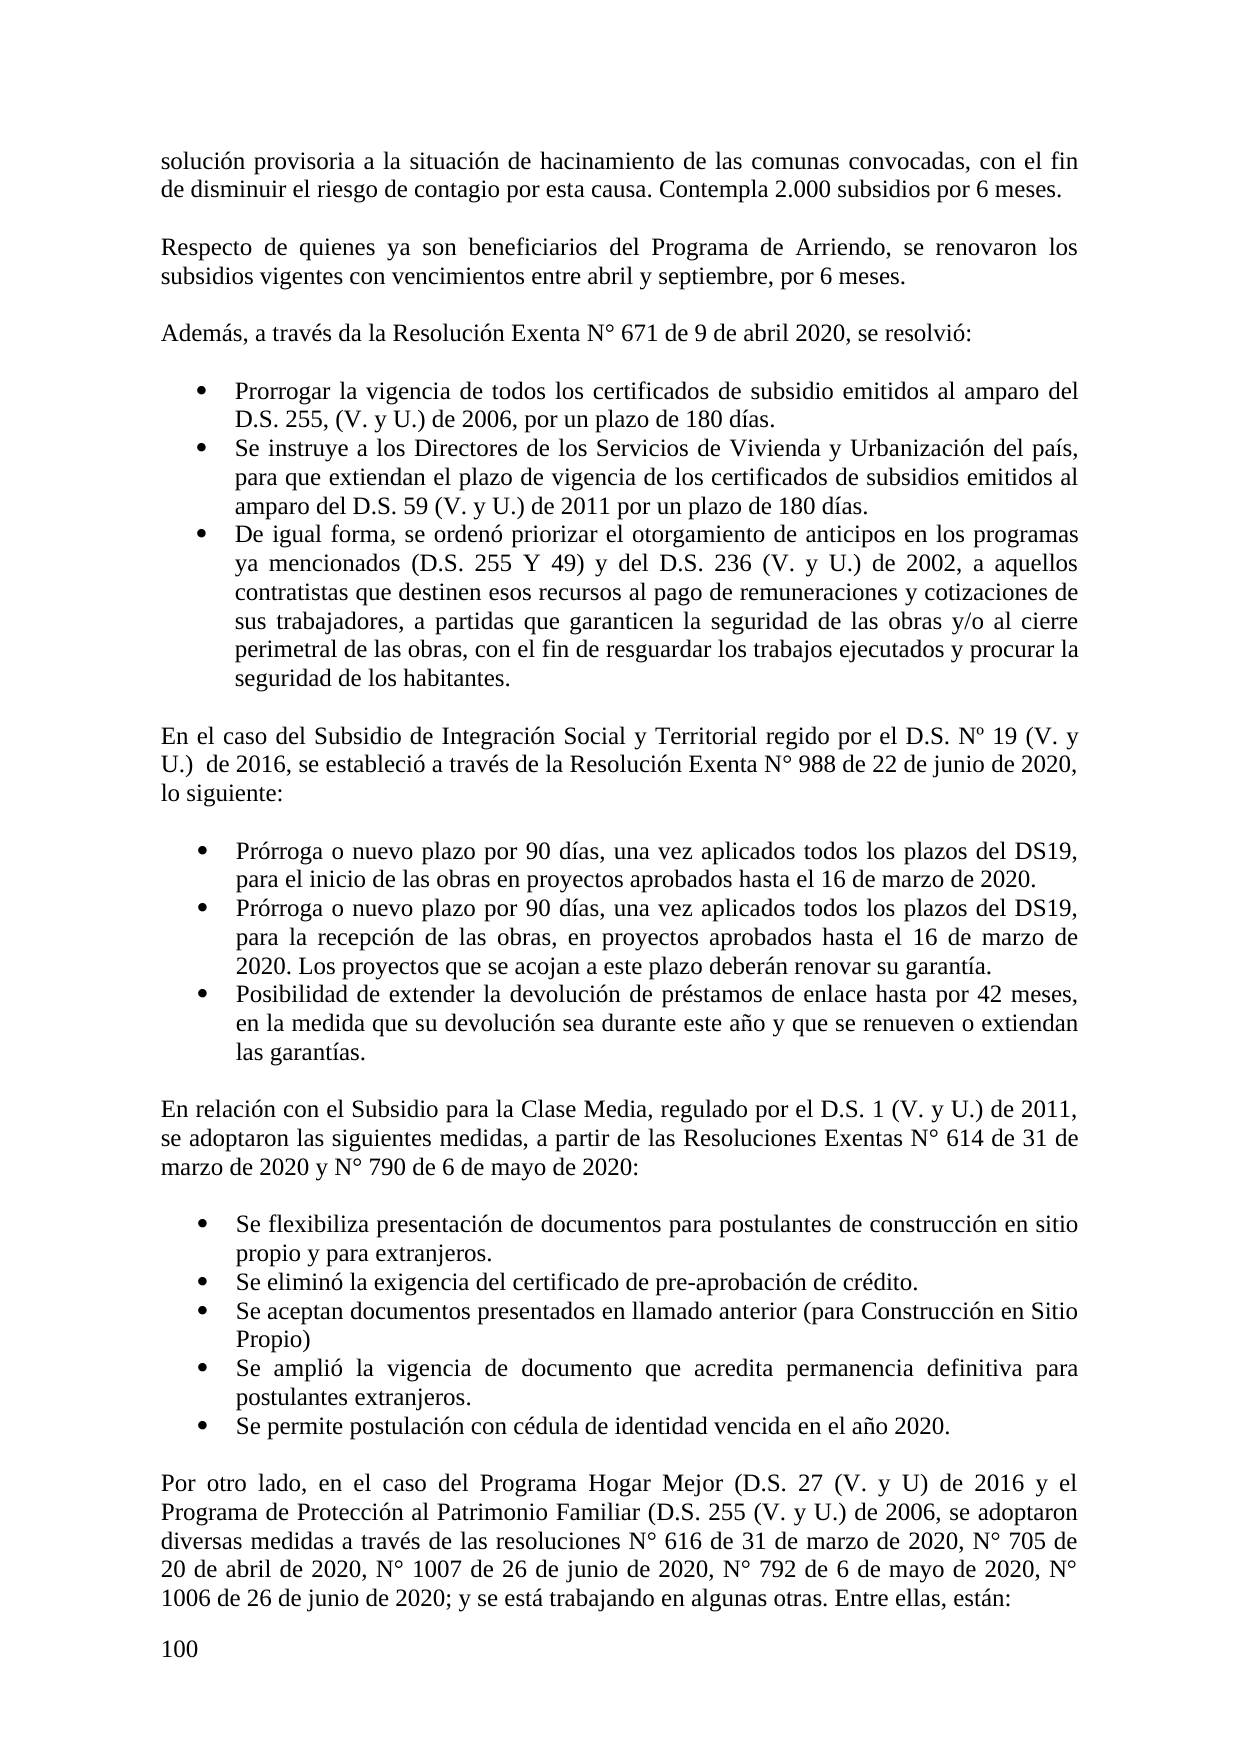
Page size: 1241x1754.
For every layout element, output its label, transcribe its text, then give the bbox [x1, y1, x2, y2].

list Se flexibiliza presentación de documentos para postulantes de construcción en sitio propio y para extranjeros. [198, 1209, 1079, 1267]
list Prorrogar la vigencia de todos los certificados de subsidio emitidos al amparo del D.S. 255, (V. y U.) de 2006, por un plazo de 180 días. [197, 376, 1079, 433]
list Se instruye a los Directores de los Servicios de Vivienda y Urbanización del país, para que extiendan el plazo de vigencia de los certificados de subsidios emitidos al amparo del D.S. 59 (V. y U.) de 2011 por un plazo de 180 días. [197, 433, 1079, 519]
list De igual forma, se ordenó priorizar el otorgamiento de anticipos en los programas ya mencionados (D.S. 255 Y 49) y del D.S. 236 (V. y U.) de 2002, a aquellos contratistas que destinen esos recursos al pago de remuneraciones y cotizaciones de sus trabajadores, a partidas que garanticen la seguridad de las obras y/o al cierre perimetral de las obras, con el fin de resguardar los trabajos ejecutados y procurar la seguridad de los habitantes. [197, 519, 1079, 692]
text Respecto de quienes ya son beneficiarios del Programa de Arriendo, se renovaron los subsidios vigentes con vencimientos entre abril y septiembre, por 6 meses. [161, 232, 1079, 289]
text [161, 146, 1079, 203]
list Se aceptan documentos presentados en llamado anterior (para Construcción en Sitio Propio) [198, 1296, 1079, 1353]
text Además, a través da la Resolución Exenta N° 671 de 9 de abril 2020, se resolvió: [161, 318, 1079, 347]
list Se amplió la vigencia de documento que acredita permanencia definitiva para postulantes extranjeros. [198, 1353, 1079, 1411]
text Por otro lado, en el caso del Programa Hogar Mejor (D.S. 27 (V. y U) de 2016 y el Programa de Protección al Patrimonio Familiar (D.S. 255 (V. y U.) de 2006, se adoptaron diversas medidas a través de las resoluciones N° 616 de 31 de marzo de 2020, N° 705 de 20 de abril de 2020, N° 1007 de 26 de junio de 2020, N° 792 de 6 de mayo de 2020, N° 1006 de 26 de junio de 2020; y se está trabajando en algunas otras. Entre ellas, están: [161, 1468, 1079, 1612]
list Se permite postulación con cédula de identidad vencida en el año 2020. [198, 1411, 1079, 1439]
list Se eliminó la exigencia del certificado de pre-aprobación de crédito. [198, 1267, 1079, 1296]
text En relación con el Subsidio para la Clase Media, regulado por el D.S. 1 (V. y U.) de 2011, se adoptaron las siguientes medidas, a partir de las Resoluciones Exentas N° 614 de 31 de marzo de 2020 y N° 790 de 6 de mayo de 2020: [161, 1094, 1079, 1181]
list Posibilidad de extender la devolución de préstamos de enlace hasta por 42 meses, en la medida que su devolución sea durante este año y que se renueven o extiendan las garantías. [198, 979, 1079, 1066]
list Prórroga o nuevo plazo por 90 días, una vez aplicados todos los plazos del DS19, para el inicio de las obras en proyectos aprobados hasta el 16 de marzo de 2020. [198, 836, 1079, 893]
list Prórroga o nuevo plazo por 90 días, una vez aplicados todos los plazos del DS19, para la recepción de las obras, en proyectos aprobados hasta el 16 de marzo de 2020. Los proyectos que se acojan a este plazo deberán renovar su garantía. [198, 893, 1079, 979]
text En el caso del Subsidio de Integración Social y Territorial regido por el D.S. Nº 19 (V. y U.) de 2016, se estableció a través de la Resolución Exenta N° 988 de 22 de junio de 2020, lo siguiente: [161, 721, 1079, 807]
